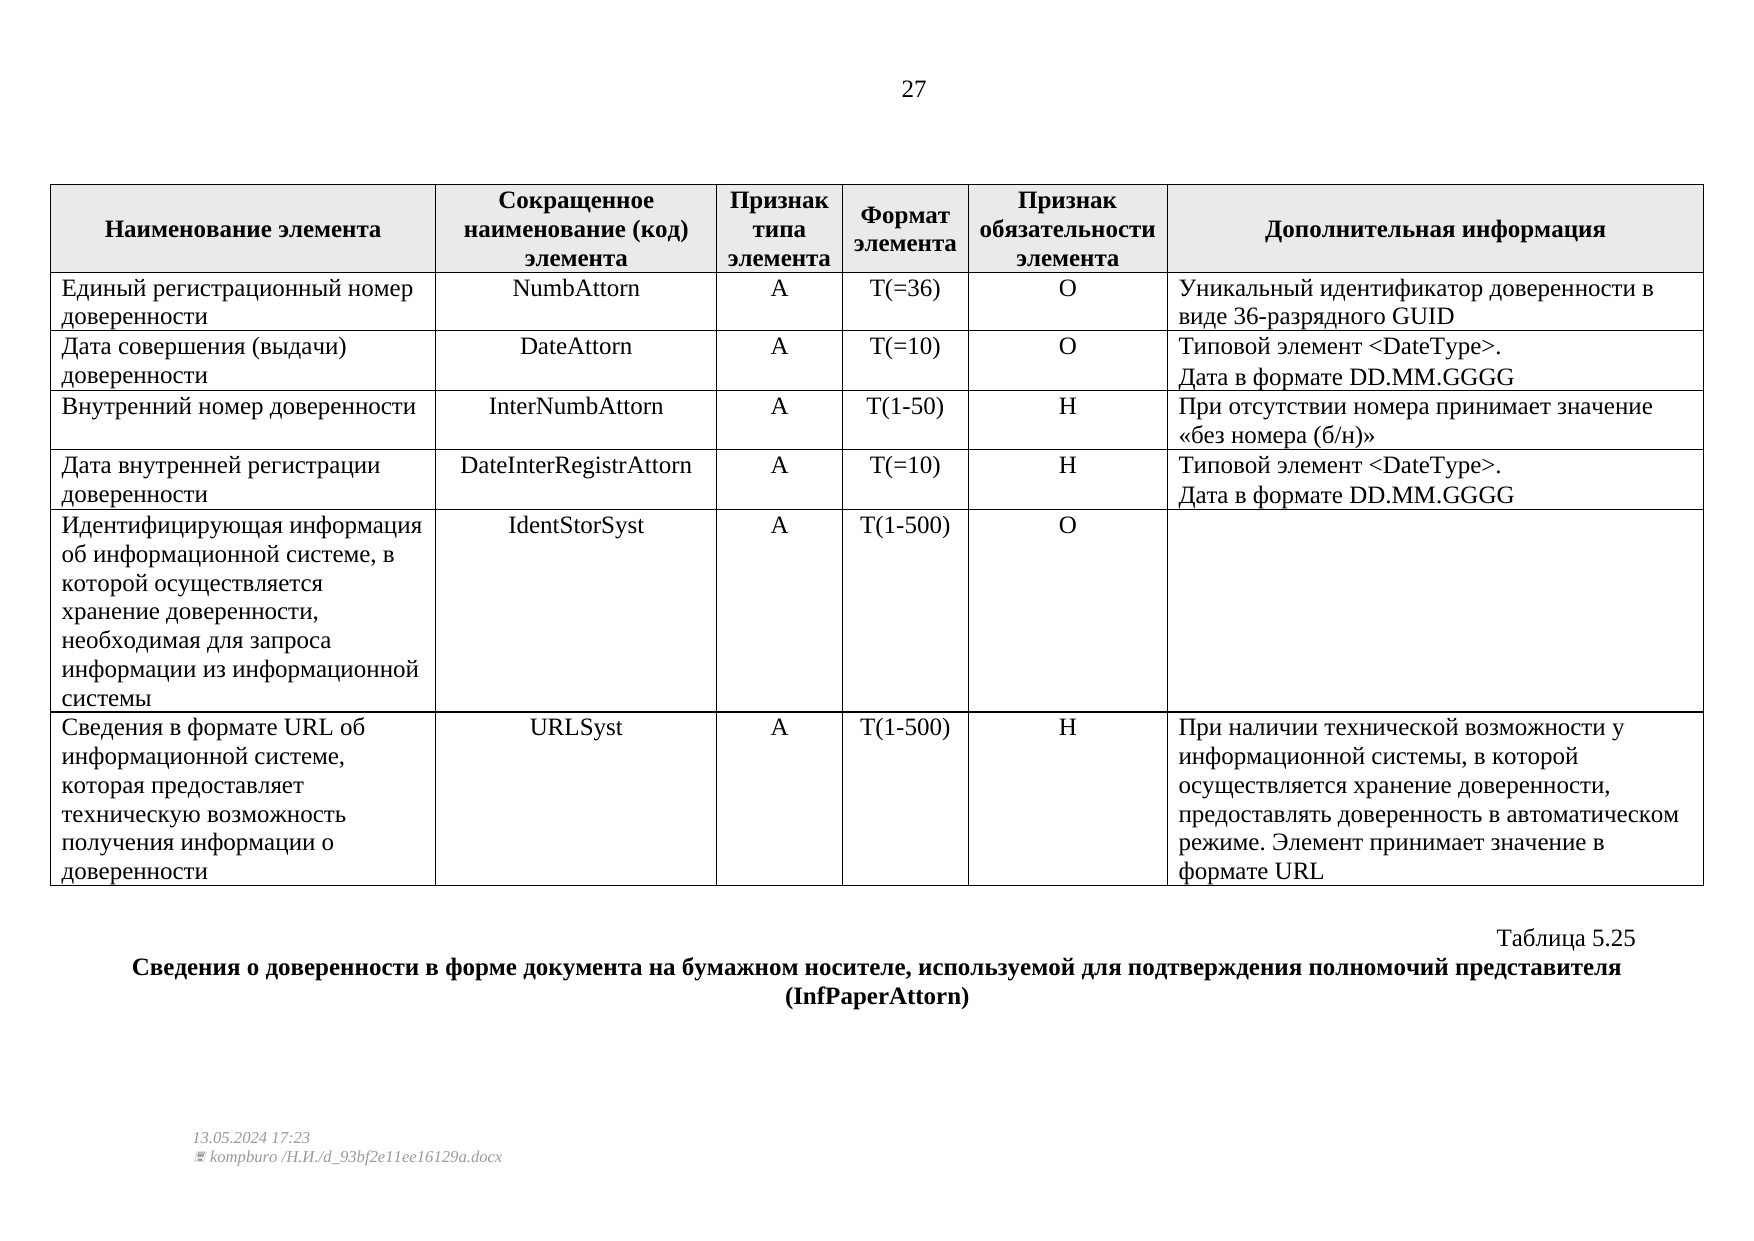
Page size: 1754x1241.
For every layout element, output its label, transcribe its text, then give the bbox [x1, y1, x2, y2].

table_cell Сведения в формате URL об информационной системе, которая предоставляет техническую возможность получения информации о доверенности [51, 713, 435, 885]
table_header Признак обязательности элемента [969, 185, 1167, 272]
table_header Признак типа элемента [717, 185, 842, 272]
table_cell T(=36) [843, 273, 968, 330]
table_cell A [717, 331, 842, 390]
text Сведения о доверенности в форме документа на бумажном носителе, используемой для подтверждения полномочий представителя (InfPaperAttorn) [118, 952, 1636, 1010]
table_cell [1168, 510, 1703, 711]
table_cell T(=10) [843, 450, 968, 509]
table_cell InterNumbAttorn [436, 391, 716, 449]
table_cell Н [969, 713, 1167, 885]
table_cell О [969, 273, 1167, 330]
table_cell T(1-500) [843, 713, 968, 885]
table_cell Дата внутренней регистрации доверенности [51, 450, 435, 509]
table_cell URLSyst [436, 713, 716, 885]
table_cell A [717, 510, 842, 711]
table_cell При отсутствии номера принимает значение «без номера (б/н)» [1168, 391, 1703, 449]
table_cell Типовой элемент <DateType>. Дата в формате DD.ММ.GGGG [1168, 450, 1703, 509]
table_cell IdentStorSyst [436, 510, 716, 711]
table_cell T(1-50) [843, 391, 968, 449]
table_cell DateAttorn [436, 331, 716, 390]
table_cell При наличии технической возможности у информационной системы, в которой осуществляется хранение доверенности, предоставлять доверенность в автоматическом режиме. Элемент принимает значение в формате URL [1168, 713, 1703, 885]
table_cell A [717, 391, 842, 449]
table_cell A [717, 450, 842, 509]
table_cell Единый регистрационный номер доверенности [51, 273, 435, 330]
table_cell Идентифицирующая информация об информационной системе, в которой осуществляется хранение доверенности, необходимая для запроса информации из информационной системы [51, 510, 435, 711]
table_header Сокращенное наименование (код) элемента [436, 185, 716, 272]
table_header Дополнительная информация [1168, 185, 1703, 272]
table_cell Типовой элемент <DateType>. Дата в формате DD.ММ.GGGG [1168, 331, 1703, 390]
table_cell О [969, 510, 1167, 711]
table_cell Внутренний номер доверенности [51, 391, 435, 449]
table_header Формат элемента [843, 185, 968, 272]
table_cell Уникальный идентификатор доверенности в виде 36-разрядного GUID [1168, 273, 1703, 330]
table_cell A [717, 273, 842, 330]
table_cell T(=10) [843, 331, 968, 390]
table_cell A [717, 713, 842, 885]
table_cell Дата совершения (выдачи) доверенности [51, 331, 435, 390]
table_header Наименование элемента [51, 185, 435, 272]
table_cell DateInterRegistrAttorn [436, 450, 716, 509]
table_cell Н [969, 450, 1167, 509]
table_cell T(1-500) [843, 510, 968, 711]
table_cell NumbAttorn [436, 273, 716, 330]
text Таблица 5.25 [118, 923, 1636, 952]
table_cell О [969, 331, 1167, 390]
table_cell Н [969, 391, 1167, 449]
